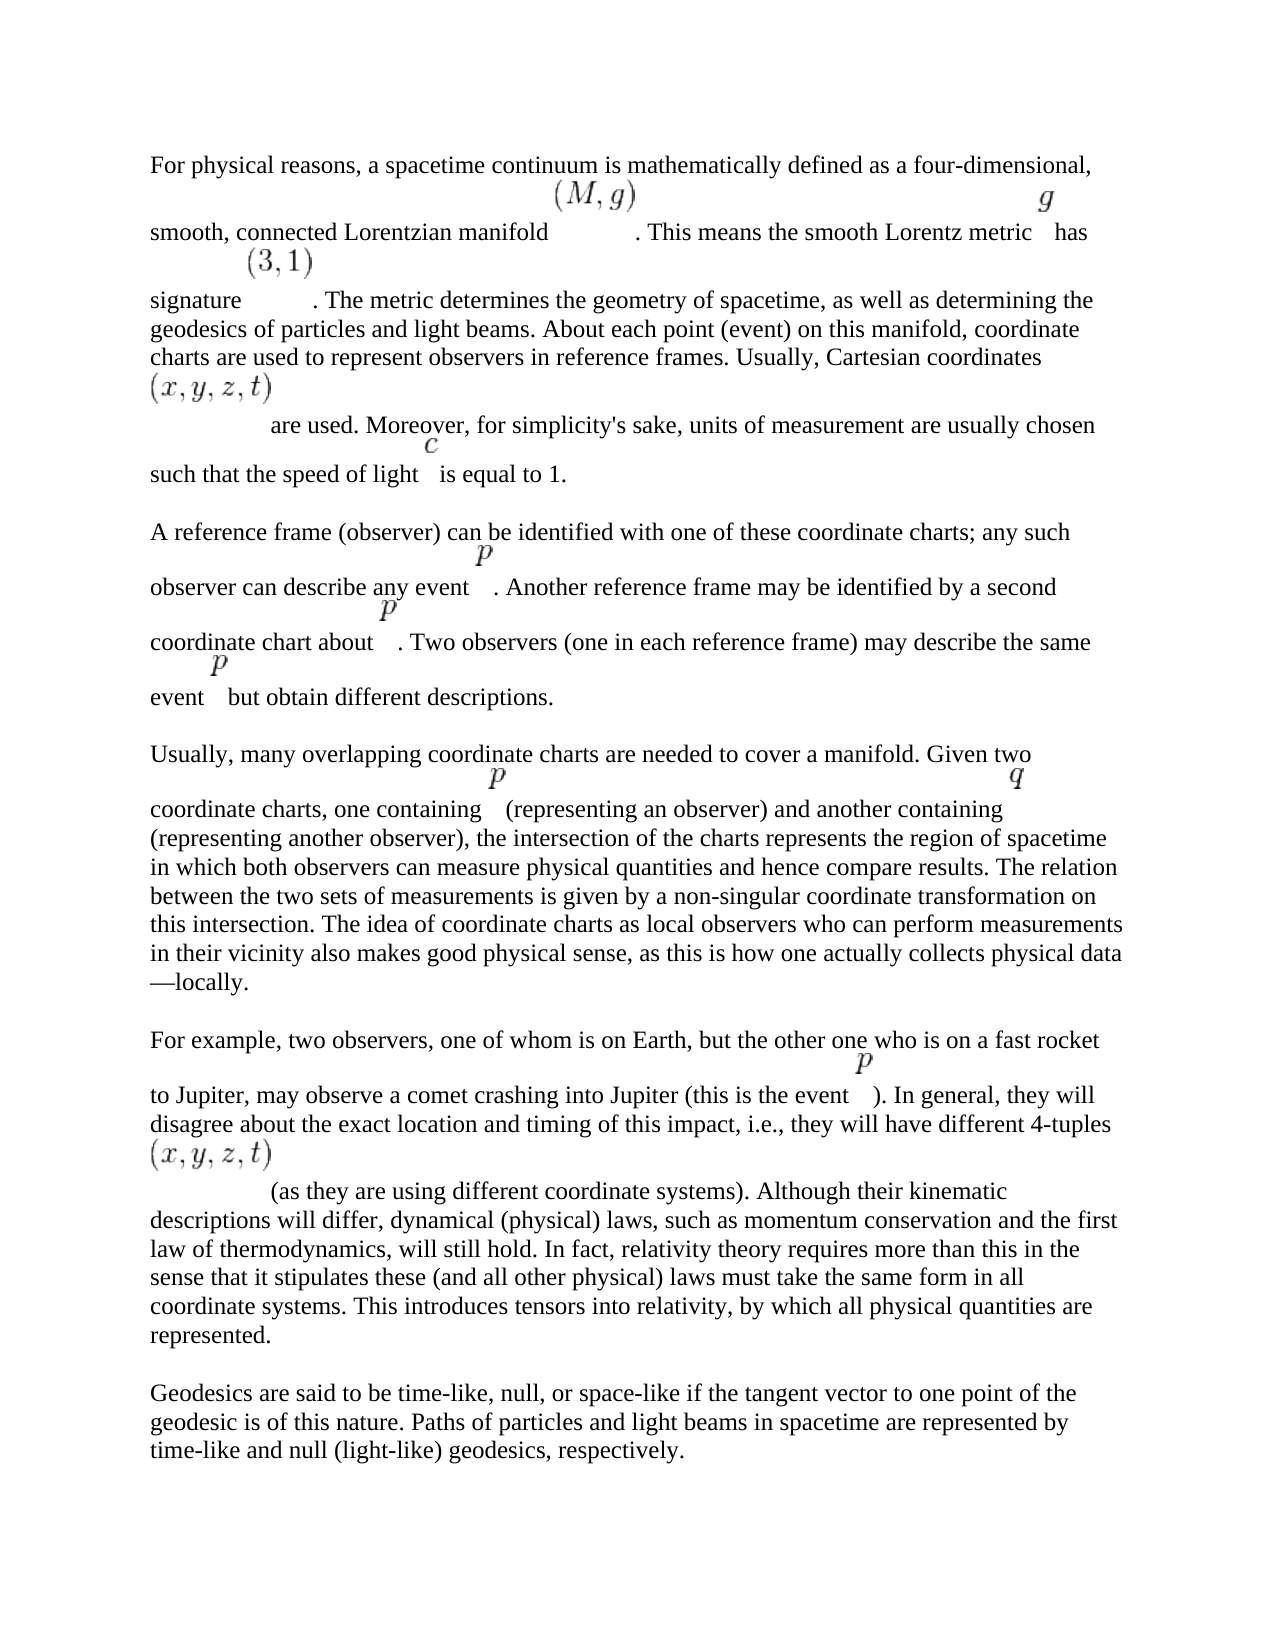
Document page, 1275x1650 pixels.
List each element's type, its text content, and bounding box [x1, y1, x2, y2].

text Geodesics are said to be time-like, null, or space-like if the tangent vector to one point of the geodesic is of this nature. Paths of particles and light beams in spacetime are represented by time-like and null (light-like) geodesics, respectively. [150, 1378, 1125, 1464]
picture [488, 768, 506, 789]
picture [424, 438, 439, 453]
picture [379, 600, 397, 621]
picture [1038, 191, 1055, 212]
picture [150, 371, 271, 404]
picture [475, 545, 493, 566]
picture [855, 1053, 873, 1074]
text For example, two observers, one of whom is on Earth, but the other one who is on a fast rocket to Jupiter, may observe a comet crashing into Jupiter (this is the event ). In general, they will disagree about the exact location and timing of this impact, i.e., they will have different 4-tuples (as they are using different coordinate systems). Although their kinematic descriptions will differ, dynamical (physical) laws, such as momentum conservation and the first law of thermodynamics, will still hold. In fact, relativity theory requires more than this in the sense that it stipulates these (and all other physical) laws must take the same form in all coordinate systems. This introduces tensors into relativity, by which all physical quantities are represented. [150, 1025, 1125, 1349]
text For physical reasons, a spacetime continuum is mathematically defined as a four-dimensional, smooth, connected Lorentzian manifold . This means the smooth Lorentz metric has signature . The metric determines the geometry of spacetime, as well as determining the geodesics of particles and light beams. About each point (event) on this manifold, coordinate charts are used to represent observers in reference frames. Usually, Cartesian coordinates are used. Moreover, for simplicity's sake, units of measurement are usually chosen such that the speed of light is equal to 1. [150, 150, 1125, 487]
picture [1009, 768, 1024, 789]
picture [247, 246, 312, 279]
picture [150, 1137, 271, 1171]
text A reference frame (observer) can be identified with one of these coordinate charts; any such observer can describe any event . Another reference frame may be identified by a second coordinate chart about . Two observers (one in each reference frame) may describe the same event but obtain different descriptions. [150, 517, 1125, 710]
picture [210, 655, 228, 676]
text Usually, many overlapping coordinate charts are needed to cover a manifold. Given two coordinate charts, one containing (representing an observer) and another containing (representing another observer), the intersection of the charts represents the region of spacetime in which both observers can measure physical quantities and hence compare results. The relation between the two sets of measurements is given by a non-singular coordinate transformation on this intersection. The idea of coordinate charts as local observers who can perform measurements in their vicinity also makes good physical sense, as this is how one actually collects physical data—locally. [150, 739, 1125, 996]
picture [554, 178, 635, 212]
